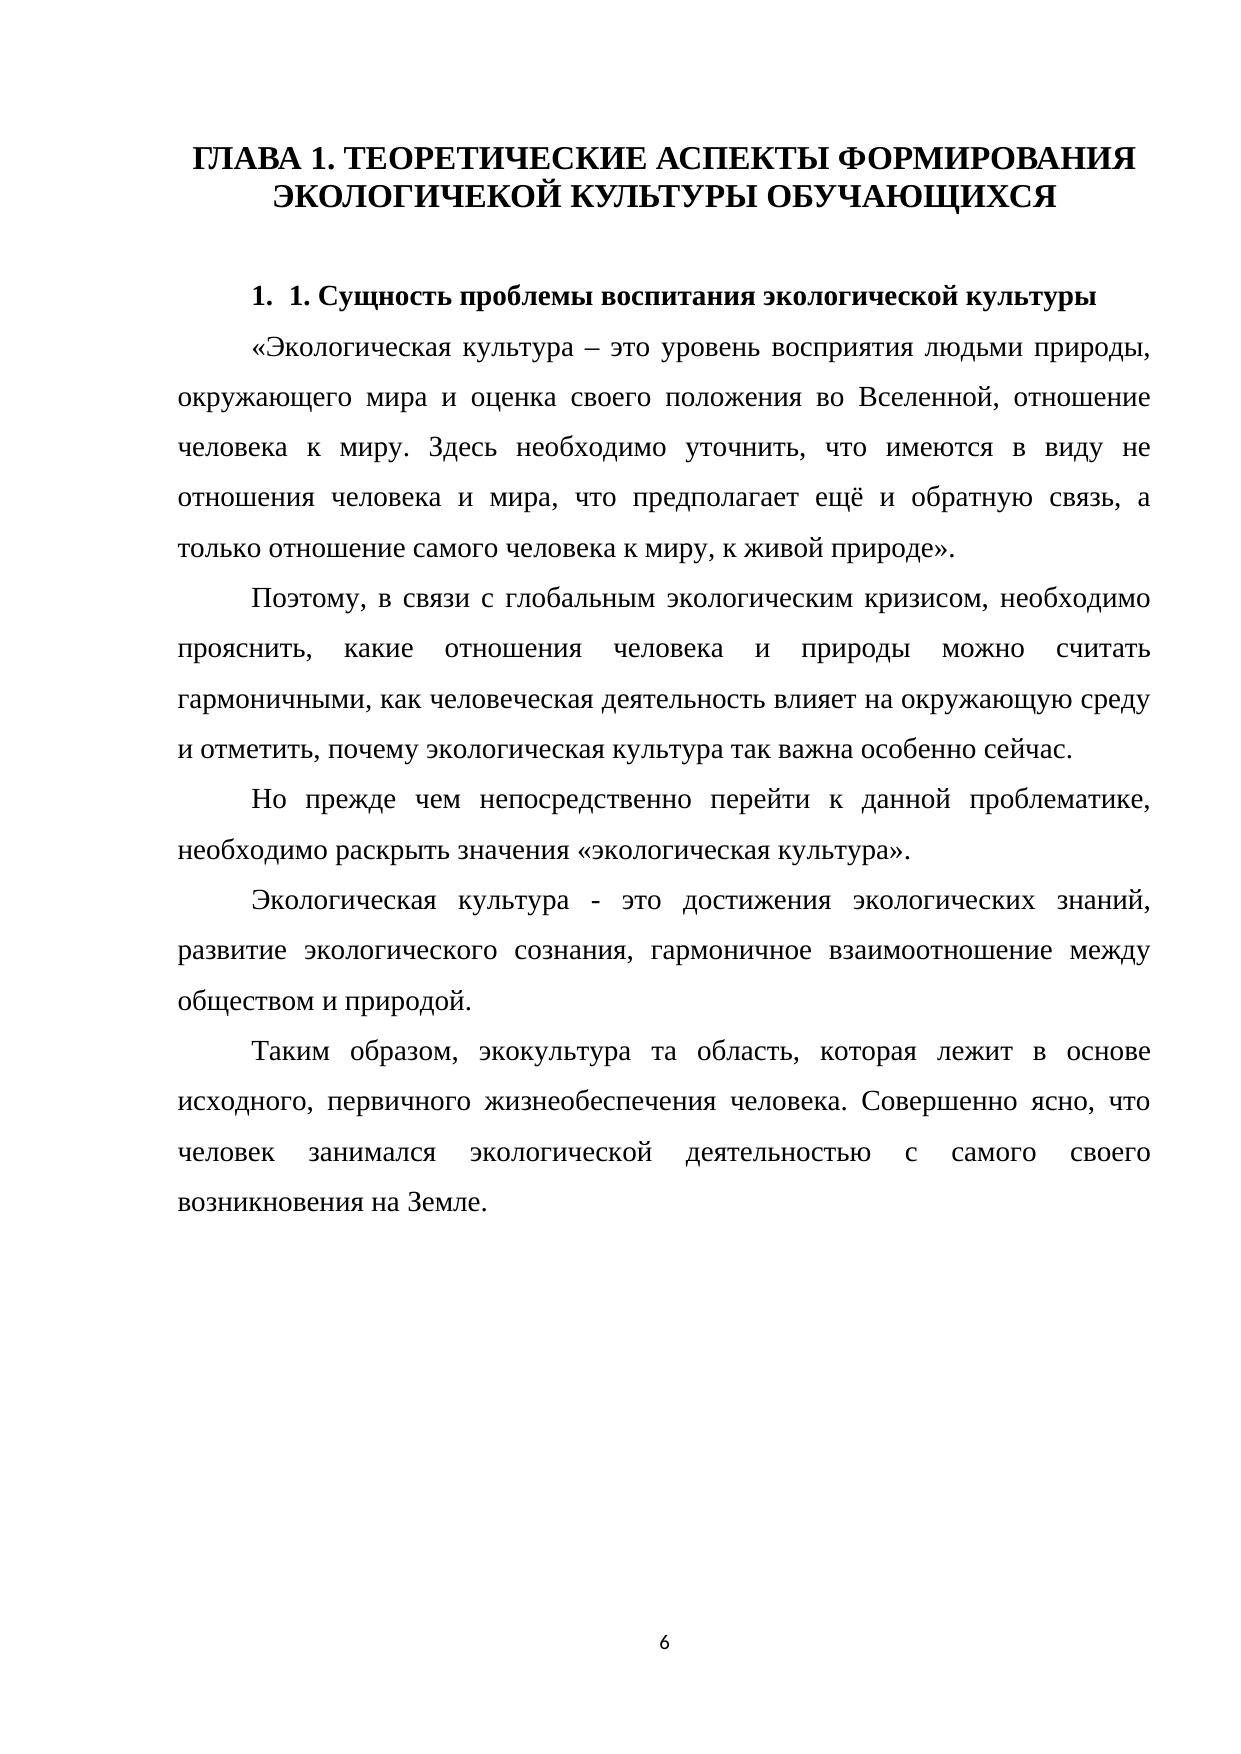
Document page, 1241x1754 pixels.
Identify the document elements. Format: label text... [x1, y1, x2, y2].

text Поэтому, в связи с глобальным экологическим кризисом, необходимо прояснить, какие отношения человека и природы можно считать гармоничными, как человеческая деятельность влияет на окружающую среду и отметить, почему экологическая культура так важна особенно сейчас. Но прежде чем непосредственно перейти к данной проблематике, необходимо раскрыть значения «экологическая культура». [177, 580, 1152, 865]
subtitle ГЛАВА 1. ТЕОРЕТИЧЕСКИЕ АСПЕКТЫ ФОРМИРОВАНИЯ ЭКОЛОГИЧЕКОЙ КУЛЬТУРЫ ОБУЧАЮЩИХСЯ [177, 138, 1152, 214]
list 1. Сущность проблемы воспитания экологической культуры [251, 278, 1152, 312]
text «Экологическая культура – это уровень восприятия людьми природы, окружающего мира и оценка своего положения во Вселенной, отношение человека к миру. Здесь необходимо уточнить, что имеются в виду не отношения человека и мира, что предполагает ещё и обратную связь, а только отношение самого человека к миру, к живой природе». [177, 329, 1152, 563]
text Таким образом, экокультура та область, которая лежит в основе исходного, первичного жизнеобеспечения человека. Совершенно ясно, что человек занимался экологической деятельностью с самого своего возникновения на Земле. [177, 1033, 1152, 1217]
text Экологическая культура - это достижения экологических знаний, развитие экологического сознания, гармоничное взаимоотношение между обществом и природой. [177, 882, 1152, 1016]
